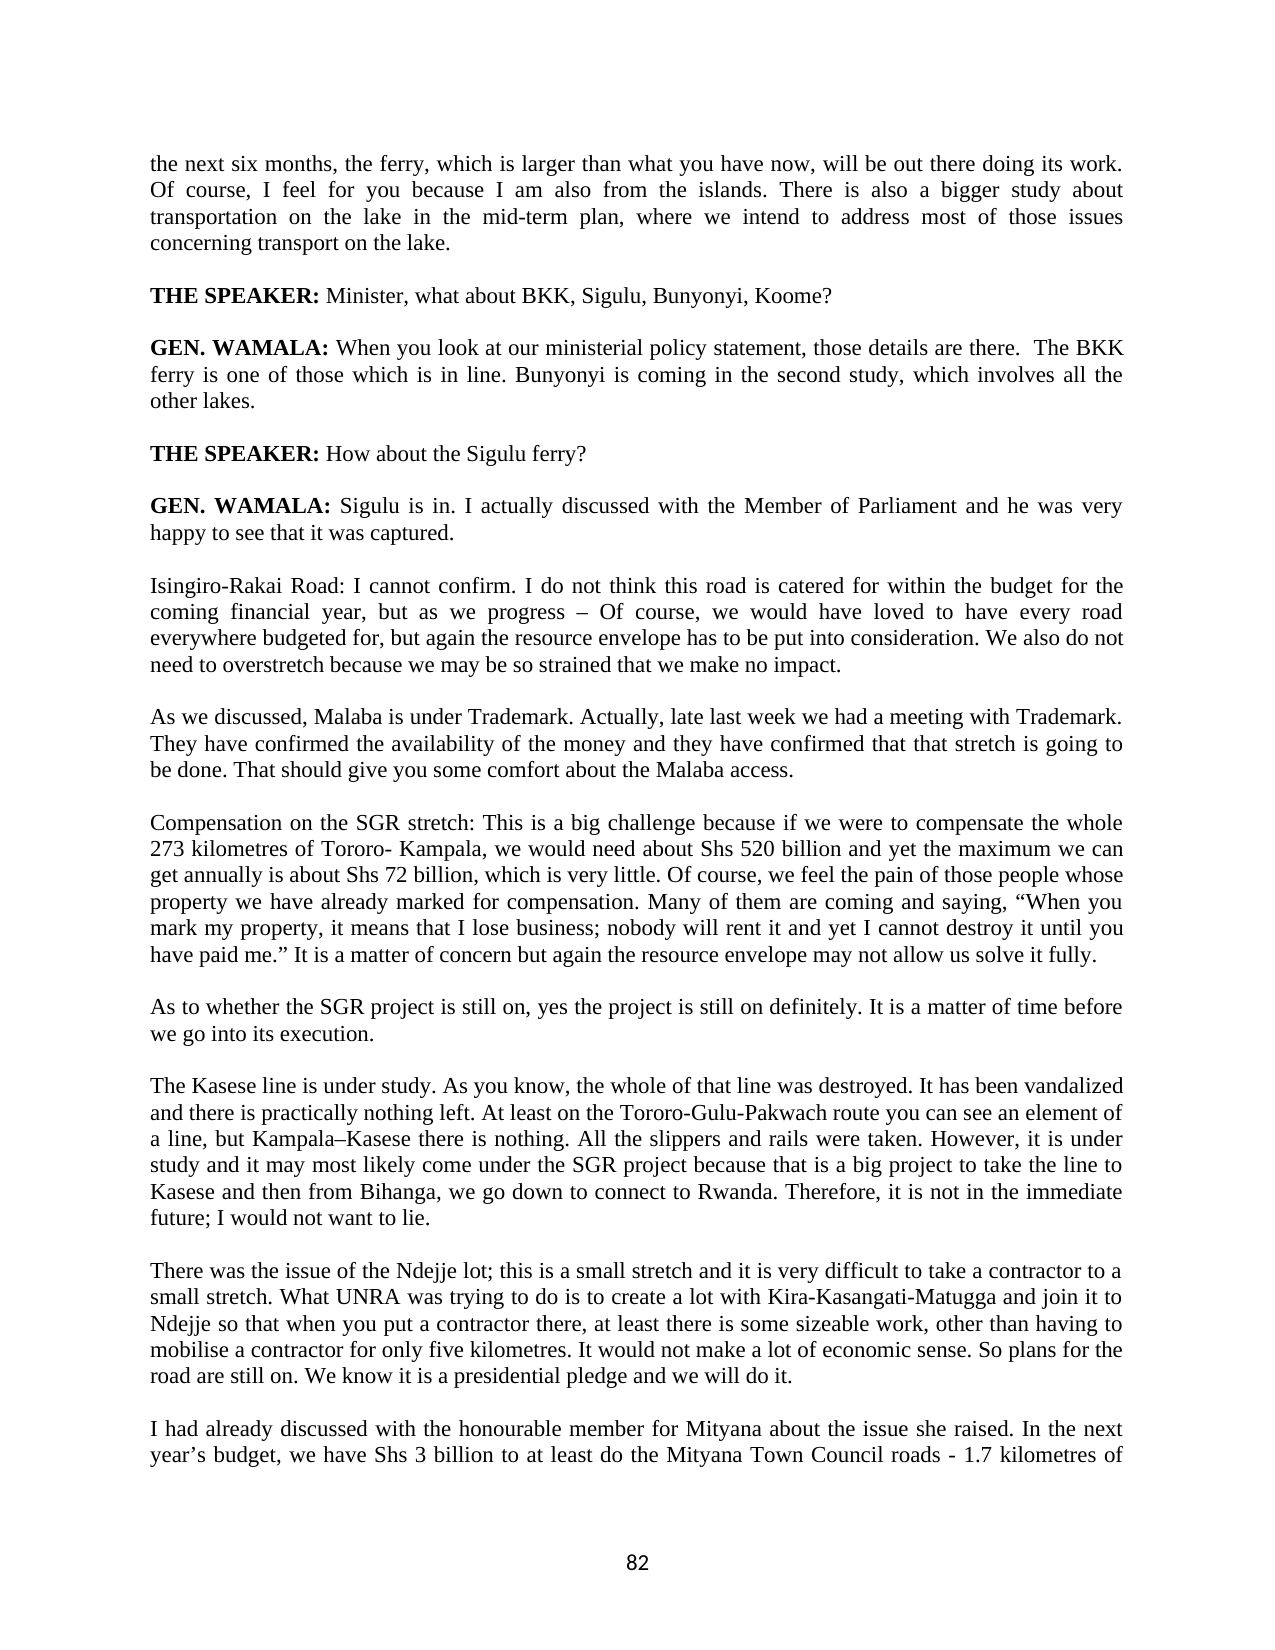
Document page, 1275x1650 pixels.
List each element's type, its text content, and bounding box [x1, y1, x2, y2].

text THE SPEAKER: How about the Sigulu ferry? [150, 440, 1125, 466]
text GEN. WAMALA: When you look at our ministerial policy statement, those details are there. The BKK ferry is one of those which is in line. Bunyonyi is coming in the second study, which involves all the other lakes. [150, 334, 1125, 413]
text Isingiro-Rakai Road: I cannot confirm. I do not think this road is catered for within the budget for the coming financial year, but as we progress – Of course, we would have loved to have every road everywhere budgeted for, but again the resource envelope has to be put into consideration. We also do not need to overstretch because we may be so strained that we make no impact. [150, 572, 1125, 677]
text As to whether the SGR project is still on, yes the project is still on definitely. It is a matter of time before we go into its execution. [150, 993, 1125, 1046]
text As we discussed, Malaba is under Trademark. Actually, late last week we had a meeting with Trademark. They have confirmed the availability of the money and they have confirmed that that stretch is going to be done. That should give you some comfort about the Malaba access. [150, 703, 1125, 782]
text THE SPEAKER: Minister, what about BKK, Sigulu, Bunyonyi, Koome? [150, 282, 1125, 308]
text There was the issue of the Ndejje lot; this is a small stretch and it is very difficult to take a contractor to a small stretch. What UNRA was trying to do is to create a lot with Kira-Kasangati-Matugga and join it to Ndejje so that when you put a contractor there, at least there is some sizeable work, other than having to mobilise a contractor for only five kilometres. It would not make a lot of economic sense. So plans for the road are still on. We know it is a presidential pledge and we will do it. [150, 1257, 1125, 1389]
text The Kasese line is under study. As you know, the whole of that line was destroyed. It has been vandalized and there is practically nothing left. At least on the Tororo-Gulu-Pakwach route you can see an element of a line, but Kampala–Kasese there is nothing. All the slippers and rails were taken. However, it is under study and it may most likely come under the SGR project because that is a big project to take the line to Kasese and then from Bihanga, we go down to connect to Rwanda. Therefore, it is not in the immediate future; I would not want to lie. [150, 1072, 1125, 1231]
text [150, 1415, 1125, 1468]
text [150, 150, 1125, 255]
text Compensation on the SGR stretch: This is a big challenge because if we were to compensate the whole 273 kilometres of Tororo- Kampala, we would need about Shs 520 billion and yet the maximum we can get annually is about Shs 72 billion, which is very little. Of course, we feel the pain of those people whose property we have already marked for compensation. Many of them are coming and saying, “When you mark my property, it means that I lose business; nobody will rent it and yet I cannot destroy it until you have paid me.” It is a matter of concern but again the resource envelope may not allow us solve it fully. [150, 809, 1125, 967]
text GEN. WAMALA: Sigulu is in. I actually discussed with the Member of Parliament and he was very happy to see that it was captured. [150, 493, 1125, 545]
